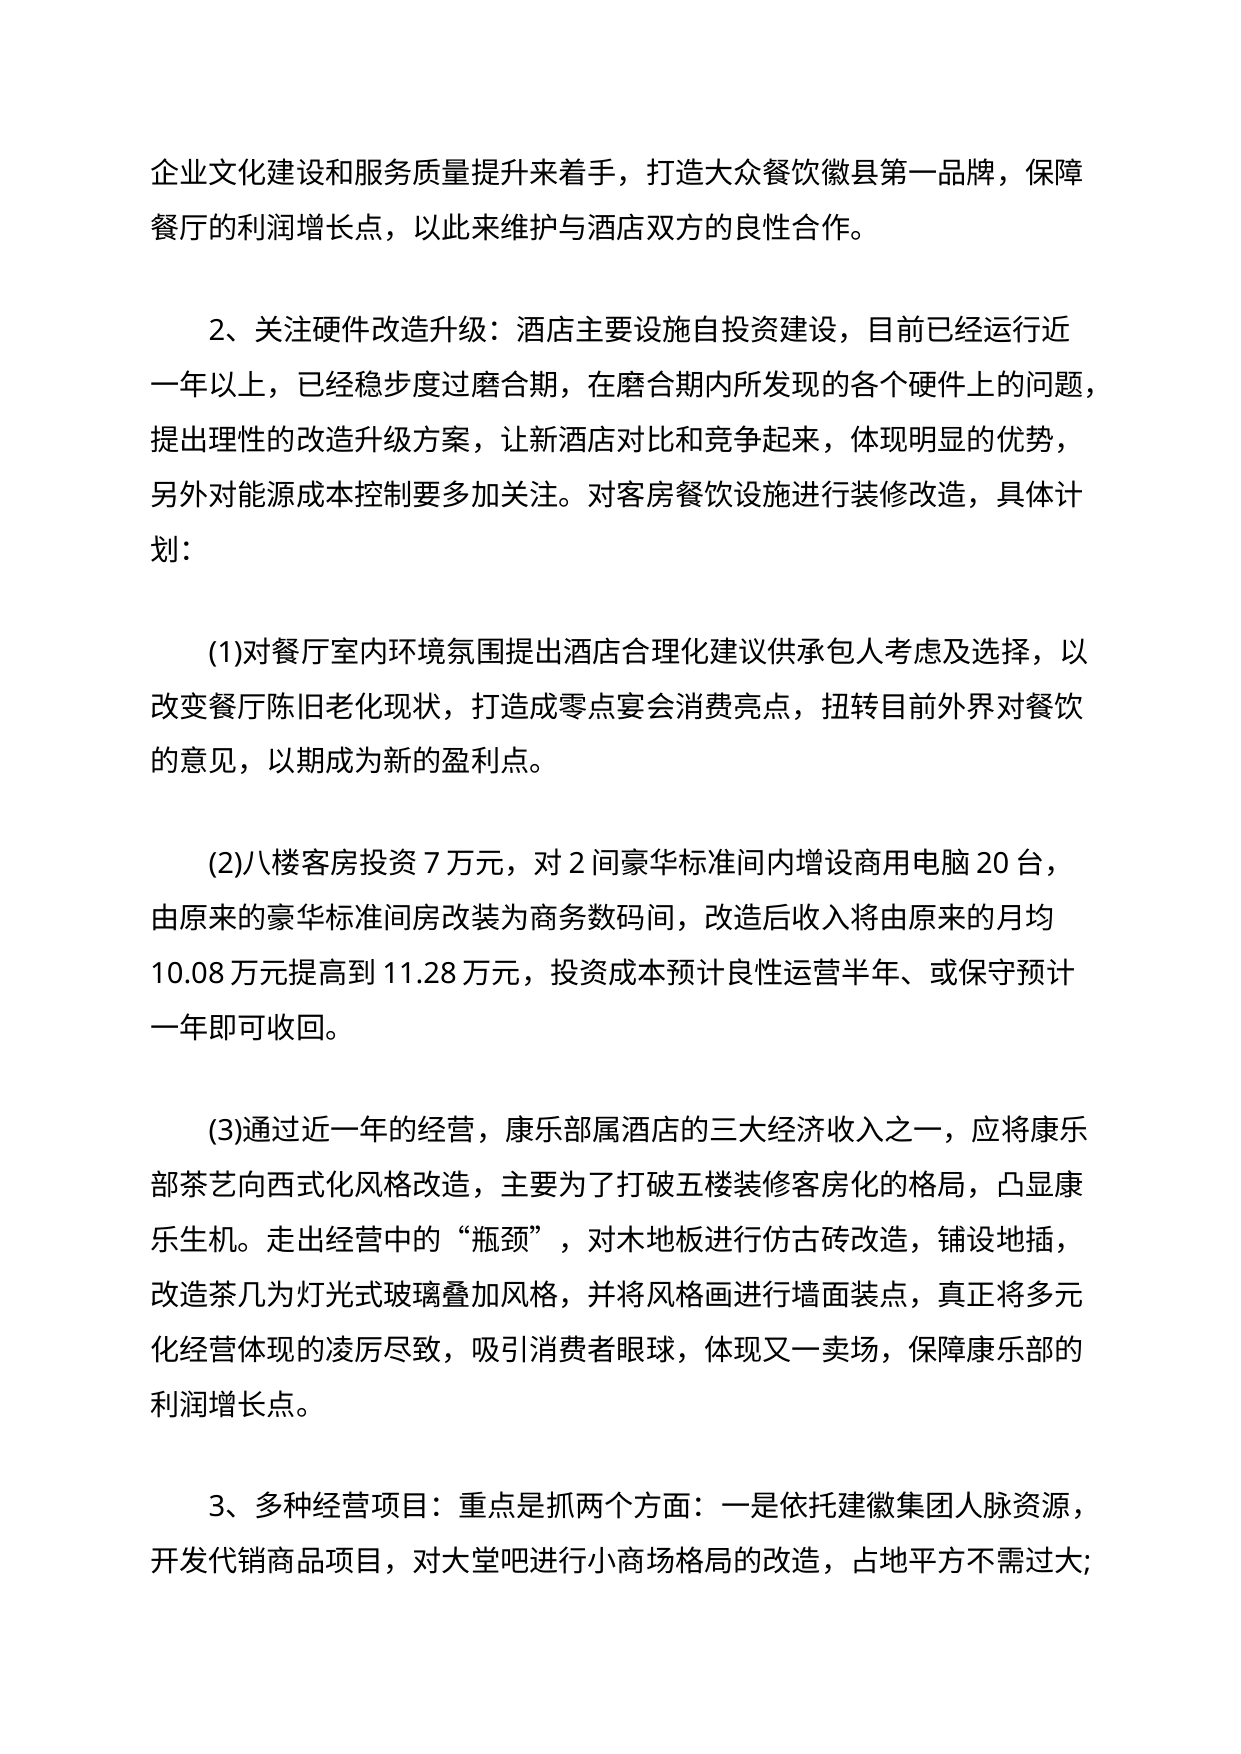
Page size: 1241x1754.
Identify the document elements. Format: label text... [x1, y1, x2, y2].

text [150, 1483, 1090, 1580]
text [150, 150, 1090, 247]
text (2)八楼客房投资7万元，对2间豪华标准间内增设商用电脑20台，由原来的豪华标准间房改装为商务数码间，改造后收入将由原来的月均10.08万元提高到11.28万元，投资成本预计良性运营半年、或保守预计一年即可收回。 [150, 840, 1090, 1047]
text (1)对餐厅室内环境氛围提出酒店合理化建议供承包人考虑及选择，以改变餐厅陈旧老化现状，打造成零点宴会消费亮点，扭转目前外界对餐饮的意见，以期成为新的盈利点。 [150, 628, 1090, 780]
text 2、关注硬件改造升级：酒店主要设施自投资建设，目前已经运行近一年以上，已经稳步度过磨合期，在磨合期内所发现的各个硬件上的问题，提出理性的改造升级方案，让新酒店对比和竞争起来，体现明显的优势，另外对能源成本控制要多加关注。对客房餐饮设施进行装修改造，具体计划： [150, 307, 1090, 569]
text (3)通过近一年的经营，康乐部属酒店的三大经济收入之一，应将康乐部茶艺向西式化风格改造，主要为了打破五楼装修客房化的格局，凸显康乐生机。走出经营中的“瓶颈”，对木地板进行仿古砖改造，铺设地插，改造茶几为灯光式玻璃叠加风格，并将风格画进行墙面装点，真正将多元化经营体现的凌厉尽致，吸引消费者眼球，体现又一卖场，保障康乐部的利润增长点。 [150, 1106, 1090, 1423]
